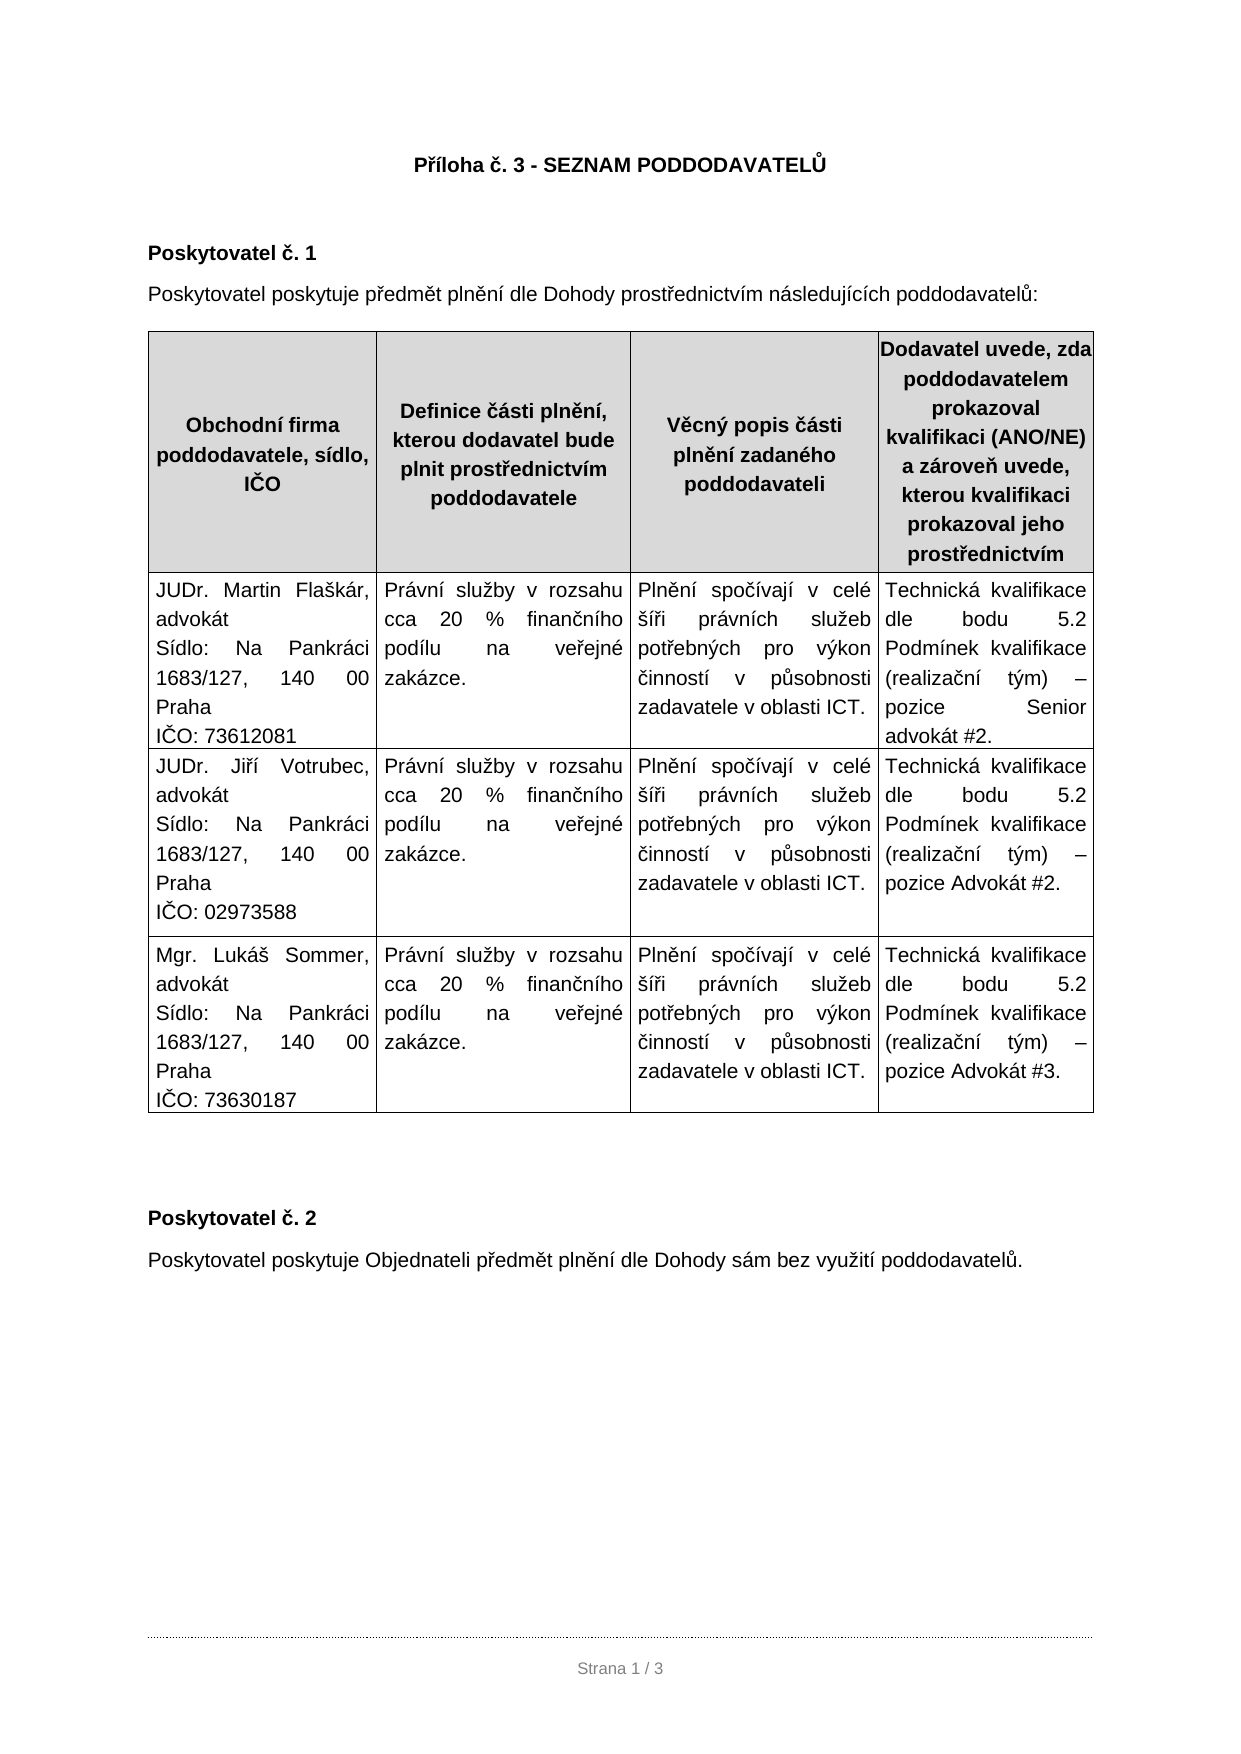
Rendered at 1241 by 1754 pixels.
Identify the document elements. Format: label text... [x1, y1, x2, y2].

text Příloha č. 3 - Seznam PODdodavatelů [148, 148, 1092, 177]
table_header Dodavatel uvede, zda poddodavatelem prokazoval kvalifikaci (ANO/NE) a zároveň uvede, kterou kvalifikaci prokazoval jeho prostřednictvím [879, 332, 1093, 572]
table_cell Právní služby v rozsahu cca 20 % finančního podílu na veřejné zakázce. [377, 573, 630, 748]
table_cell Mgr. Lukáš Sommer, advokát Sídlo: Na Pankráci 1683/127, 140 00 Praha IČO: 73630187 [149, 937, 376, 1112]
text Poskytovatel č. 1 [148, 235, 1092, 264]
table_header Definice části plnění, kterou dodavatel bude plnit prostřednictvím poddodavatele [377, 332, 630, 572]
table_cell Plnění spočívají v celé šíři právních služeb potřebných pro výkon činností v působnosti zadavatele v oblasti ICT. [631, 937, 878, 1112]
table_cell Právní služby v rozsahu cca 20 % finančního podílu na veřejné zakázce. [377, 937, 630, 1112]
text Poskytovatel č. 2 [148, 1201, 1092, 1230]
text Poskytovatel poskytuje předmět plnění dle Dohody prostřednictvím následujících poddodavatelů: [148, 277, 1092, 306]
table_cell Technická kvalifikace dle bodu 5.2 Podmínek kvalifikace (realizační tým) – pozice Advokát #3. [879, 937, 1093, 1112]
table_cell Technická kvalifikace dle bodu 5.2 Podmínek kvalifikace (realizační tým) – pozice Senior advokát #2. [879, 573, 1093, 748]
table_cell Plnění spočívají v celé šíři právních služeb potřebných pro výkon činností v působnosti zadavatele v oblasti ICT. [631, 749, 878, 936]
table_header Obchodní firma poddodavatele, sídlo, IČO [149, 332, 376, 572]
table_cell Technická kvalifikace dle bodu 5.2 Podmínek kvalifikace (realizační tým) – pozice Advokát #2. [879, 749, 1093, 936]
table_cell Plnění spočívají v celé šíři právních služeb potřebných pro výkon činností v působnosti zadavatele v oblasti ICT. [631, 573, 878, 748]
text Poskytovatel poskytuje Objednateli předmět plnění dle Dohody sám bez využití poddodavatelů. [148, 1242, 1092, 1272]
table_header Věcný popis části plnění zadaného poddodavateli [631, 332, 878, 572]
table_cell JUDr. Martin Flaškár, advokát Sídlo: Na Pankráci 1683/127, 140 00 Praha IČO: 73612081 [149, 573, 376, 748]
table_cell Právní služby v rozsahu cca 20 % finančního podílu na veřejné zakázce. [377, 749, 630, 936]
table_cell JUDr. Jiří Votrubec, advokát Sídlo: Na Pankráci 1683/127, 140 00 Praha IČO: 02973588 [149, 749, 376, 936]
